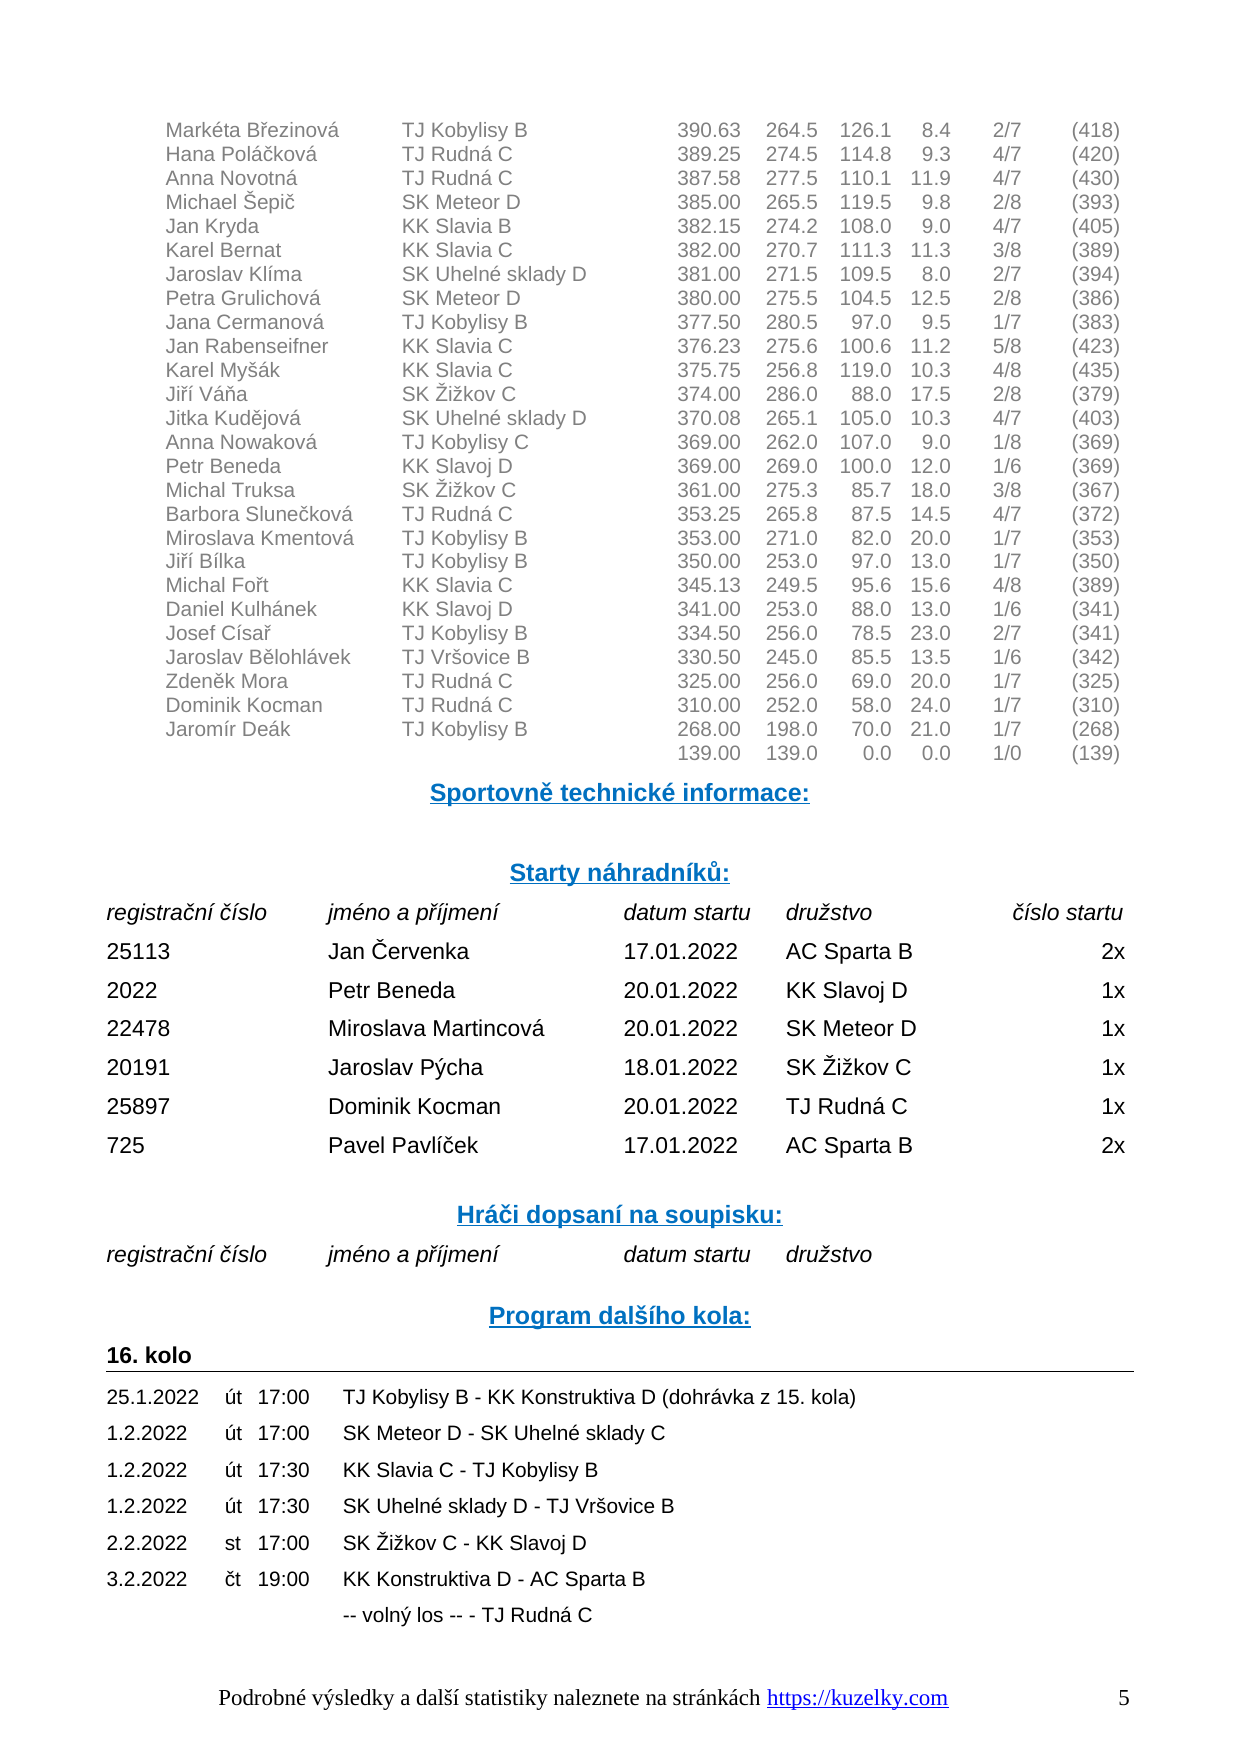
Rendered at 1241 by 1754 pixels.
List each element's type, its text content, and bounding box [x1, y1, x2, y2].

text 139.00 139.0 0.0 0.0 1/0 (139) [106, 741, 1134, 765]
text 725 Pavel Pavlíček 17.01.2022 AC Sparta B 2x [106, 1132, 1134, 1158]
text Jan Kryda KK Slavia B 382.15 274.2 108.0 9.0 4/7 (405) [106, 214, 1134, 238]
text 3.2.2022 čt 19:00 KK Konstruktiva D - AC Sparta B [106, 1567, 1134, 1591]
text Dominik Kocman TJ Rudná C 310.00 252.0 58.0 24.0 1/7 (310) [106, 693, 1134, 717]
text 22478 Miroslava Martincová 20.01.2022 SK Meteor D 1x [106, 1015, 1134, 1042]
text Jaromír Deák TJ Kobylisy B 268.00 198.0 70.0 21.0 1/7 (268) [106, 717, 1134, 741]
text 25897 Dominik Kocman 20.01.2022 TJ Rudná C 1x [106, 1093, 1134, 1119]
text 2022 Petr Beneda 20.01.2022 KK Slavoj D 1x [106, 977, 1134, 1003]
text Zdeněk Mora TJ Rudná C 325.00 256.0 69.0 20.0 1/7 (325) [106, 669, 1134, 693]
text Barbora Slunečková TJ Rudná C 353.25 265.8 87.5 14.5 4/7 (372) [106, 501, 1134, 525]
text -- volný los -- - TJ Rudná C [106, 1603, 1134, 1627]
text Miroslava Kmentová TJ Kobylisy B 353.00 271.0 82.0 20.0 1/7 (353) [106, 525, 1134, 549]
text Daniel Kulhánek KK Slavoj D 341.00 253.0 88.0 13.0 1/6 (341) [106, 597, 1134, 621]
text 20191 Jaroslav Pýcha 18.01.2022 SK Žižkov C 1x [106, 1054, 1134, 1081]
text registrační číslo jméno a příjmení datum startu družstvo číslo startu [106, 899, 1134, 925]
text 16. kolo [106, 1342, 1134, 1371]
text 1.2.2022 út 17:30 KK Slavia C - TJ Kobylisy B [106, 1457, 1134, 1481]
text Markéta Březinová TJ Kobylisy B 390.63 264.5 126.1 8.4 2/7 (418) [106, 118, 1134, 142]
text Josef Císař TJ Kobylisy B 334.50 256.0 78.5 23.0 2/7 (341) [106, 621, 1134, 645]
text 2.2.2022 st 17:00 SK Žižkov C - KK Slavoj D [106, 1530, 1134, 1554]
text Hana Poláčková TJ Rudná C 389.25 274.5 114.8 9.3 4/7 (420) [106, 142, 1134, 166]
text 1.2.2022 út 17:30 SK Uhelné sklady D - TJ Vršovice B [106, 1494, 1134, 1518]
text Karel Bernat KK Slavia C 382.00 270.7 111.3 11.3 3/8 (389) [106, 238, 1134, 262]
text Jiří Váňa SK Žižkov C 374.00 286.0 88.0 17.5 2/8 (379) [106, 382, 1134, 406]
text 25.1.2022 út 17:00 TJ Kobylisy B - KK Konstruktiva D (dohrávka z 15. kola) [106, 1384, 1134, 1408]
text Starty náhradníků: [94, 858, 1145, 886]
text Michael Šepič SK Meteor D 385.00 265.5 119.5 9.8 2/8 (393) [106, 190, 1134, 214]
text Hráči dopsaní na soupisku: [94, 1171, 1145, 1228]
text 1.2.2022 út 17:00 SK Meteor D - SK Uhelné sklady C [106, 1421, 1134, 1445]
text Jan Rabenseifner KK Slavia C 376.23 275.6 100.6 11.2 5/8 (423) [106, 334, 1134, 358]
text Jaroslav Klíma SK Uhelné sklady D 381.00 271.5 109.5 8.0 2/7 (394) [106, 262, 1134, 286]
text Petr Beneda KK Slavoj D 369.00 269.0 100.0 12.0 1/6 (369) [106, 453, 1134, 477]
text Anna Novotná TJ Rudná C 387.58 277.5 110.1 11.9 4/7 (430) [106, 166, 1134, 190]
text 25113 Jan Červenka 17.01.2022 AC Sparta B 2x [106, 938, 1134, 964]
text Sportovně technické informace: [94, 777, 1145, 806]
text Petra Grulichová SK Meteor D 380.00 275.5 104.5 12.5 2/8 (386) [106, 286, 1134, 310]
text Michal Truksa SK Žižkov C 361.00 275.3 85.7 18.0 3/8 (367) [106, 477, 1134, 501]
text Jiří Bílka TJ Kobylisy B 350.00 253.0 97.0 13.0 1/7 (350) [106, 549, 1134, 573]
text registrační číslo jméno a příjmení datum startu družstvo [106, 1241, 1134, 1267]
text Anna Nowaková TJ Kobylisy C 369.00 262.0 107.0 9.0 1/8 (369) [106, 429, 1134, 453]
text Jitka Kudějová SK Uhelné sklady D 370.08 265.1 105.0 10.3 4/7 (403) [106, 406, 1134, 429]
text Program dalšího kola: [94, 1301, 1145, 1330]
text Karel Myšák KK Slavia C 375.75 256.8 119.0 10.3 4/8 (435) [106, 358, 1134, 382]
text Michal Fořt KK Slavia C 345.13 249.5 95.6 15.6 4/8 (389) [106, 573, 1134, 597]
text Jana Cermanová TJ Kobylisy B 377.50 280.5 97.0 9.5 1/7 (383) [106, 310, 1134, 334]
text Jaroslav Bělohlávek TJ Vršovice B 330.50 245.0 85.5 13.5 1/6 (342) [106, 645, 1134, 669]
